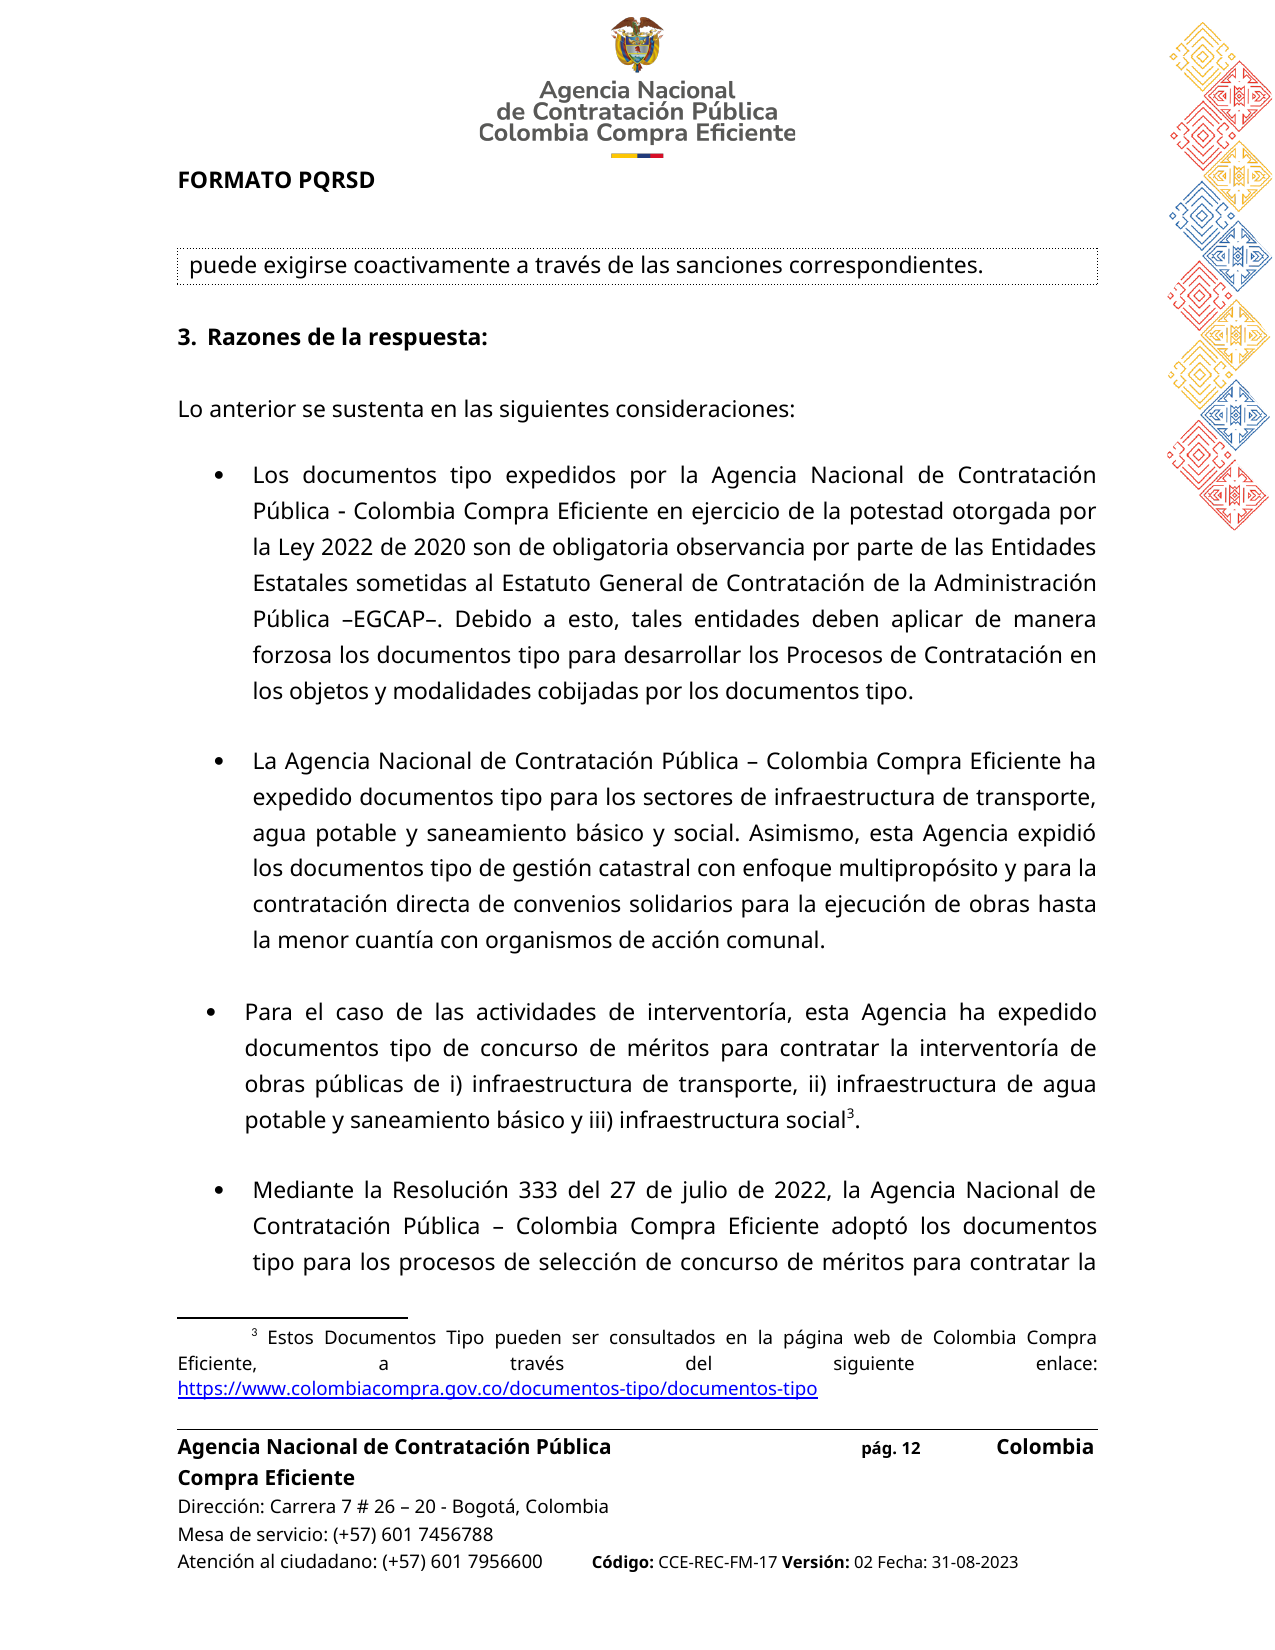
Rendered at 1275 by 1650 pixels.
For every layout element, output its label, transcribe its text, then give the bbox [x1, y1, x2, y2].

picture [479, 17, 796, 158]
list Para el caso de las actividades de interventoría, esta Agencia ha expedido documentos tipo de concurso de méritos para contratar la interventoría de obras públicas de i) infraestructura de transporte, ii) infraestructura de agua potable y saneamiento básico y iii) infraestructura social. [207, 996, 1098, 1135]
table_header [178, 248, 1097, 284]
list La Agencia Nacional de Contratación Pública – Colombia Compra Eficiente ha expedido documentos tipo para los sectores de infraestructura de transporte, agua potable y saneamiento básico y social. Asimismo, esta Agencia expidió los documentos tipo de gestión catastral con enfoque multipropósito y para la contratación directa de convenios solidarios para la ejecución de obras hasta la menor cuantía con organismos de acción comunal. [215, 744, 1098, 956]
picture [1165, 22, 1272, 528]
list Los documentos tipo expedidos por la Agencia Nacional de Contratación Pública - Colombia Compra Eficiente en ejercicio de la potestad otorgada por la Ley 2022 de 2020 son de obligatoria observancia por parte de las Entidades Estatales sometidas al Estatuto General de Contratación de la Administración Pública –EGCAP–. Debido a esto, tales entidades deben aplicar de manera forzosa los documentos tipo para desarrollar los Procesos de Contratación en los objetos y modalidades cobijadas por los documentos tipo. [215, 459, 1098, 706]
list Razones de la respuesta: [177, 321, 1098, 352]
text Lo anterior se sustenta en las siguientes consideraciones: [177, 393, 1098, 424]
